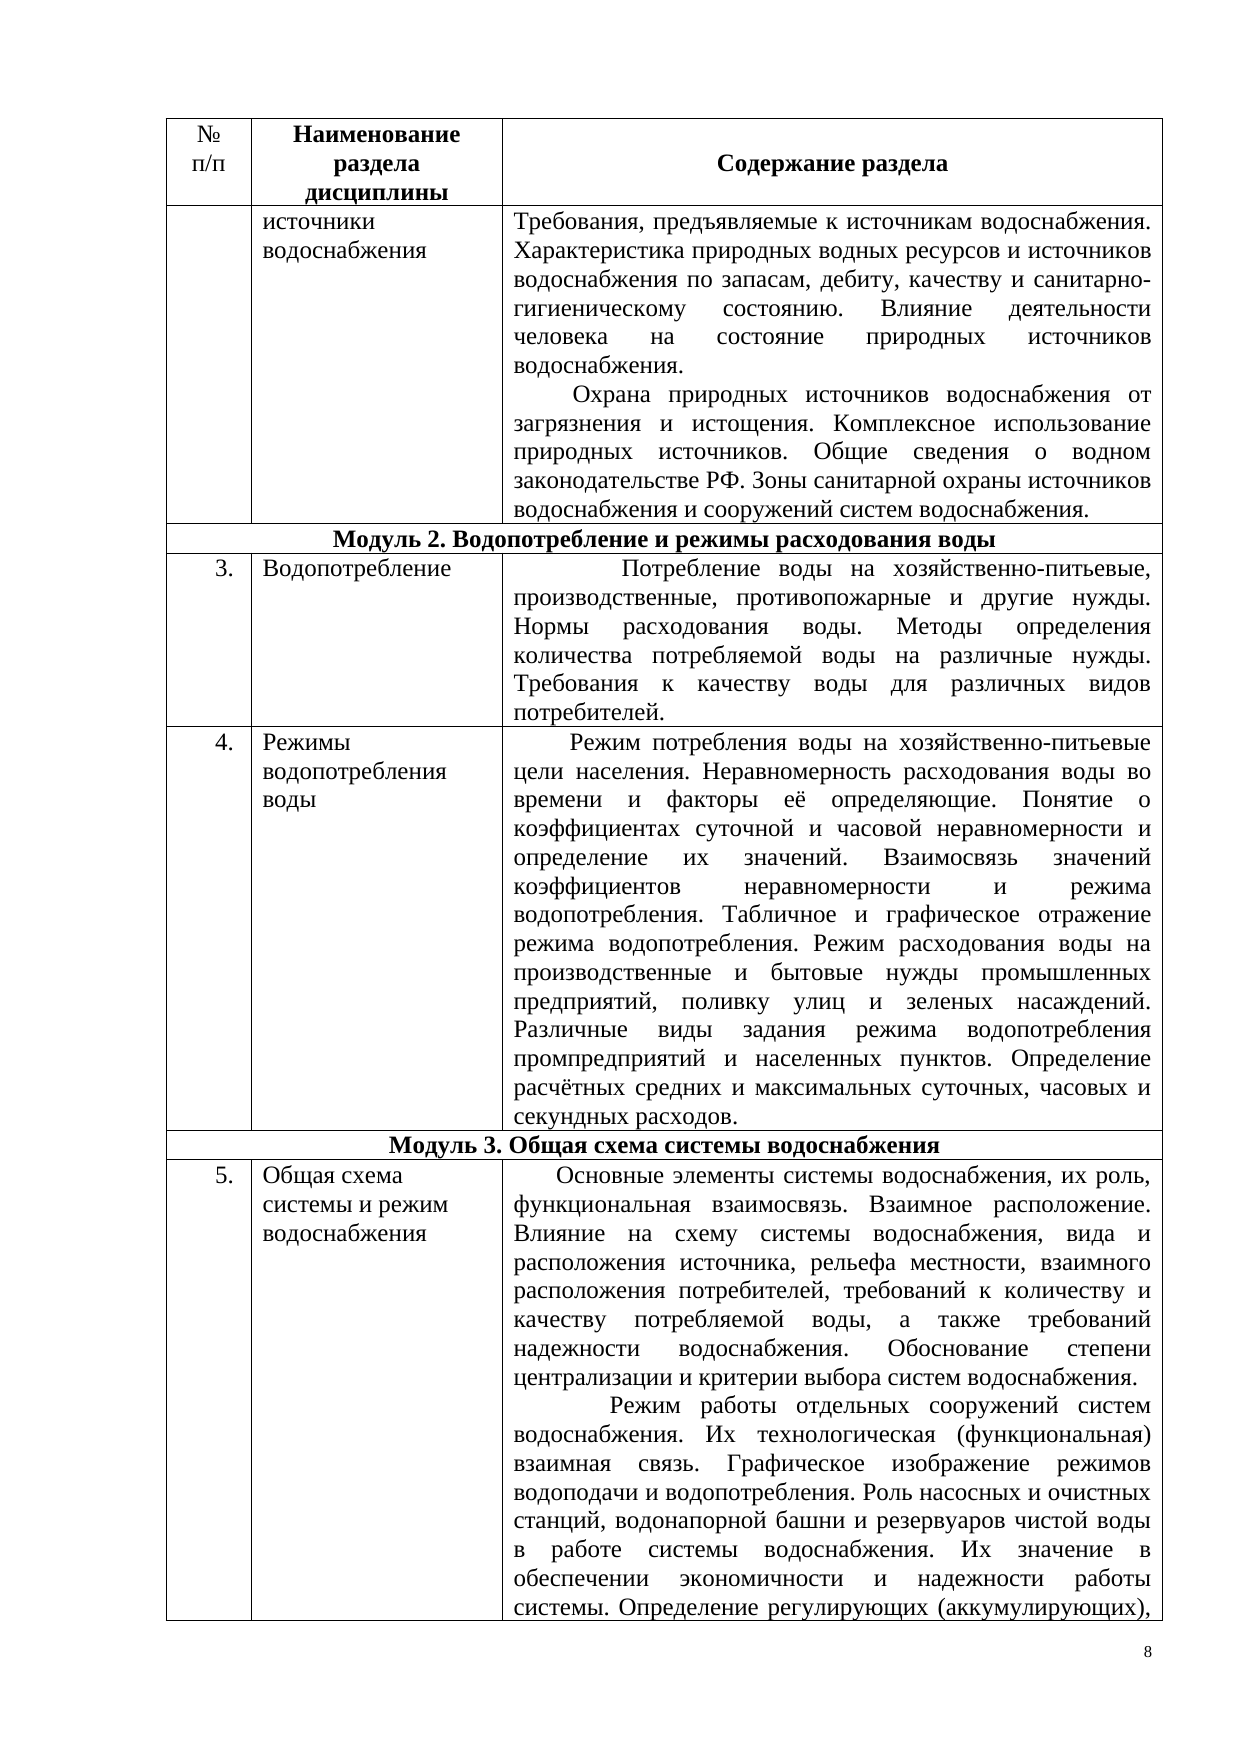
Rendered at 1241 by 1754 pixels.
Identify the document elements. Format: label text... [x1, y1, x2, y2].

table_cell Потребление воды на хозяйственно-питьевые, производственные, противопожарные и другие нужды. Нормы расходования воды. Методы определения количества потребляемой воды на различные нужды. Требования к качеству воды для различных видов потребителей. [503, 554, 1162, 726]
table_cell Режим потребления воды на хозяйственно-питьевые цели населения. Неравномерность расходования воды во времени и факторы её определяющие. Понятие о коэффициентах суточной и часовой неравномерности и определение их значений. Взаимосвязь значений коэффициентов неравномерности и режима водопотребления. Табличное и графическое отражение режима водопотребления. Режим расходования воды на производственные и бытовые нужды промышленных предприятий, поливку улиц и зеленых насаждений. Различные виды задания режима водопотребления промпредприятий и населенных пунктов. Определение расчётных средних и максимальных суточных, часовых и секундных расходов. [503, 727, 1162, 1129]
table_cell Модуль 3. Общая схема системы водоснабжения [167, 1131, 1162, 1159]
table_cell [503, 1160, 1162, 1620]
table_cell [167, 727, 251, 1129]
table_cell [167, 554, 251, 726]
table_header Наименование раздела дисциплины [252, 119, 502, 205]
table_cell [503, 206, 1162, 523]
table_header Содержание раздела [503, 119, 1162, 205]
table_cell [252, 1160, 502, 1620]
table_cell Модуль 2. Водопотребление и режимы расходования воды [167, 524, 1162, 552]
table_cell Водопотребление [252, 554, 502, 726]
table_cell Природные источники водоснабжения [252, 206, 502, 523]
table_header № п/п [167, 119, 251, 205]
table_cell [167, 1160, 251, 1620]
table_cell [167, 206, 251, 523]
table_cell Режимы водопотребления воды [252, 727, 502, 1129]
